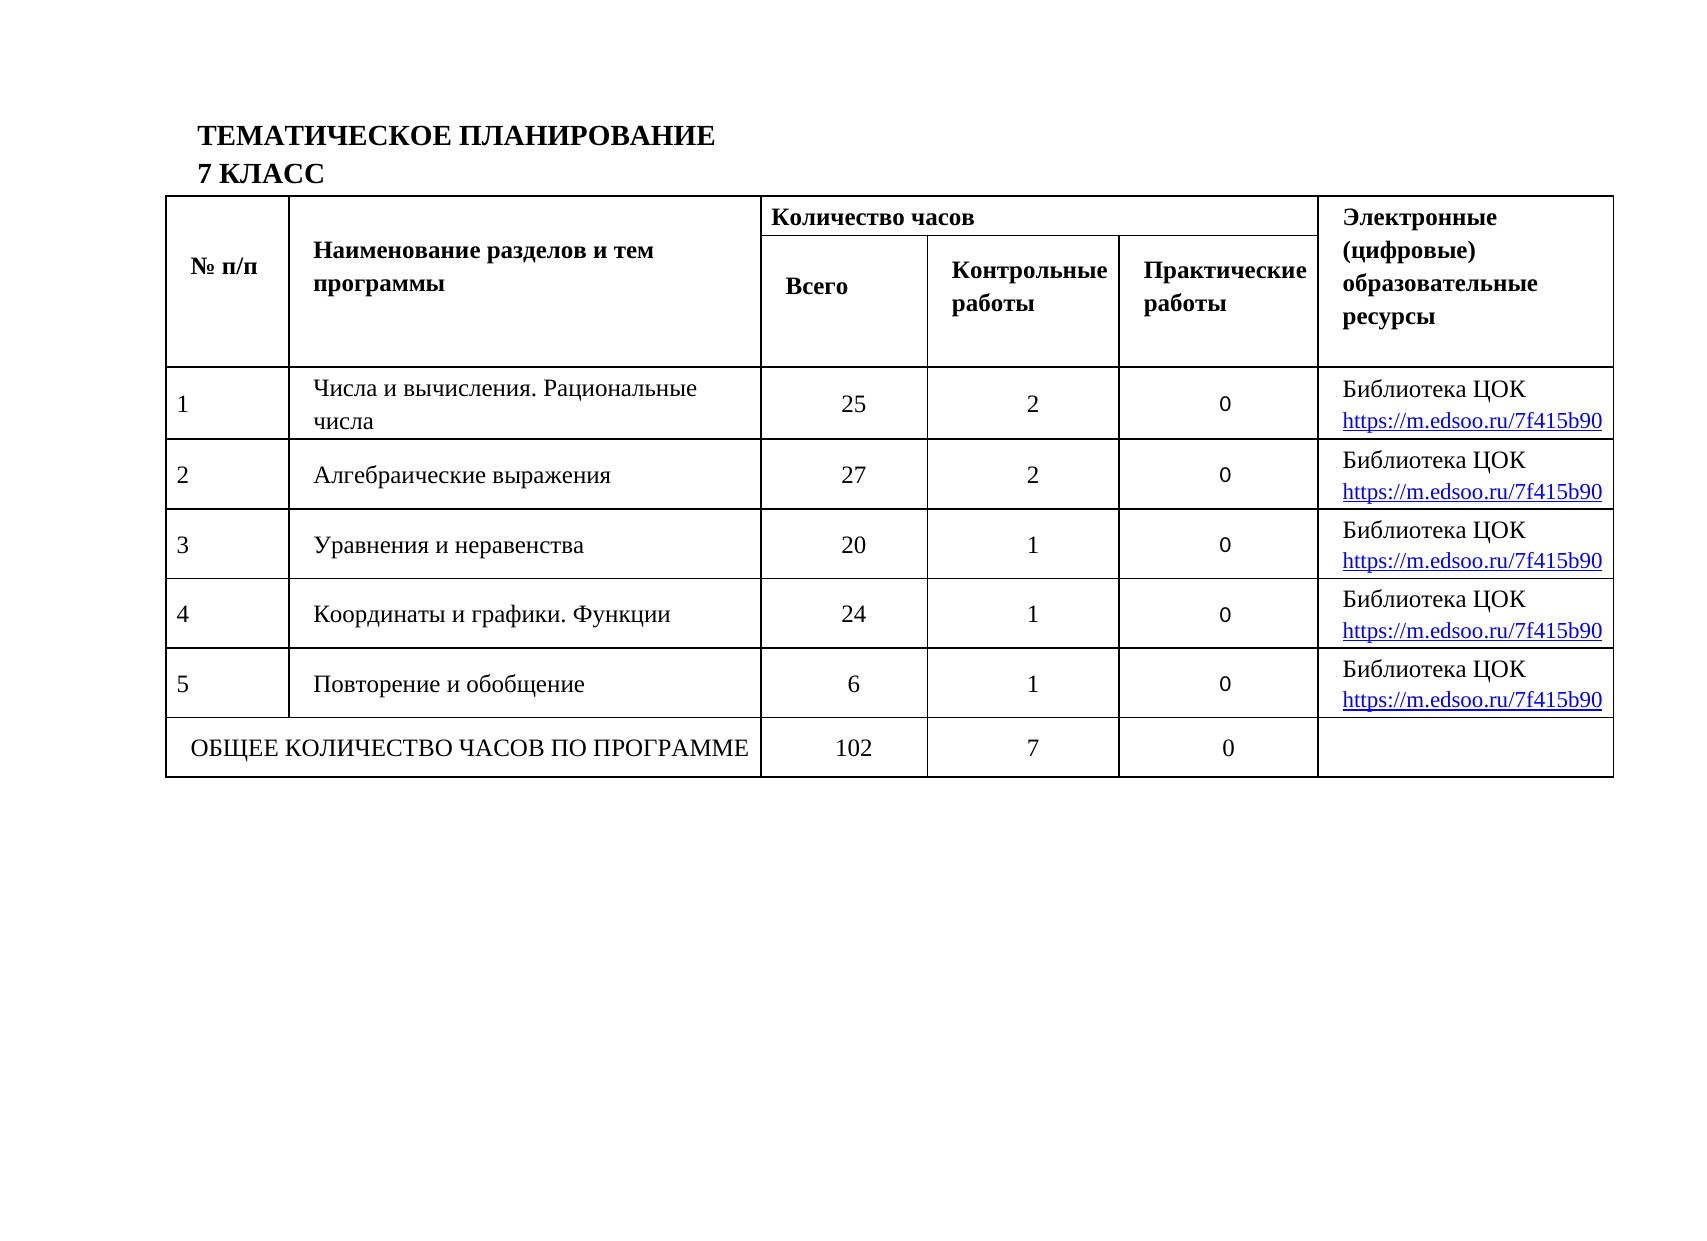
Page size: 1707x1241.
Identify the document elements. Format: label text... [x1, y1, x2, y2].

table_cell Библиотека ЦОК https://m.edsoo.ru/7f415b90 [1319, 510, 1613, 577]
table_cell 1 [167, 368, 288, 438]
table_cell Библиотека ЦОК https://m.edsoo.ru/7f415b90 [1319, 649, 1613, 717]
table_cell 25 [762, 368, 927, 438]
table_cell Библиотека ЦОК https://m.edsoo.ru/7f415b90 [1319, 368, 1613, 438]
table_cell 2 [928, 368, 1118, 438]
table_cell Библиотека ЦОК https://m.edsoo.ru/7f415b90 [1319, 579, 1613, 647]
table_cell Практические работы [1120, 236, 1317, 366]
table_cell ОБЩЕЕ КОЛИЧЕСТВО ЧАСОВ ПО ПРОГРАММЕ [167, 718, 760, 776]
table_header Наименование разделов и тем программы [290, 197, 760, 366]
table_cell 27 [762, 440, 927, 508]
table_cell 2 [167, 440, 288, 508]
table_cell 7 [928, 718, 1118, 776]
table_cell 6 [762, 649, 927, 717]
table_cell 1 [928, 649, 1118, 717]
table_cell 0 [1120, 649, 1317, 717]
table_cell 0 [1120, 440, 1317, 508]
table_cell 0 [1120, 718, 1317, 776]
table_cell 0 [1120, 579, 1317, 647]
table_cell 1 [928, 579, 1118, 647]
table_cell 24 [762, 579, 927, 647]
table_cell Координаты и графики. Функции [290, 579, 760, 647]
table_cell 2 [928, 440, 1118, 508]
table_cell 102 [762, 718, 927, 776]
table_cell Контрольные работы [928, 236, 1118, 366]
table_cell 4 [167, 579, 288, 647]
table_cell 0 [1120, 510, 1317, 577]
table_cell Всего [762, 236, 927, 366]
table_cell [1319, 718, 1613, 776]
table_header Электронные (цифровые) образовательные ресурсы [1319, 197, 1613, 366]
table_cell 0 [1120, 368, 1317, 438]
table_cell Числа и вычисления. Рациональные числа [290, 368, 760, 438]
table_cell 3 [167, 510, 288, 577]
table_cell 5 [167, 649, 288, 717]
table_cell Алгебраические выражения [290, 440, 760, 508]
text ТЕМАТИЧЕСКОЕ ПЛАНИРОВАНИЕ [190, 118, 1618, 152]
table_cell Уравнения и неравенства [290, 510, 760, 577]
table_header Количество часов [762, 197, 1317, 234]
table_cell Библиотека ЦОК https://m.edsoo.ru/7f415b90 [1319, 440, 1613, 508]
table_cell 20 [762, 510, 927, 577]
table_cell 1 [928, 510, 1118, 577]
table_cell Повторение и обобщение [290, 649, 760, 717]
table_header № п/п [167, 197, 288, 366]
text 7 КЛАСС [190, 157, 1618, 190]
